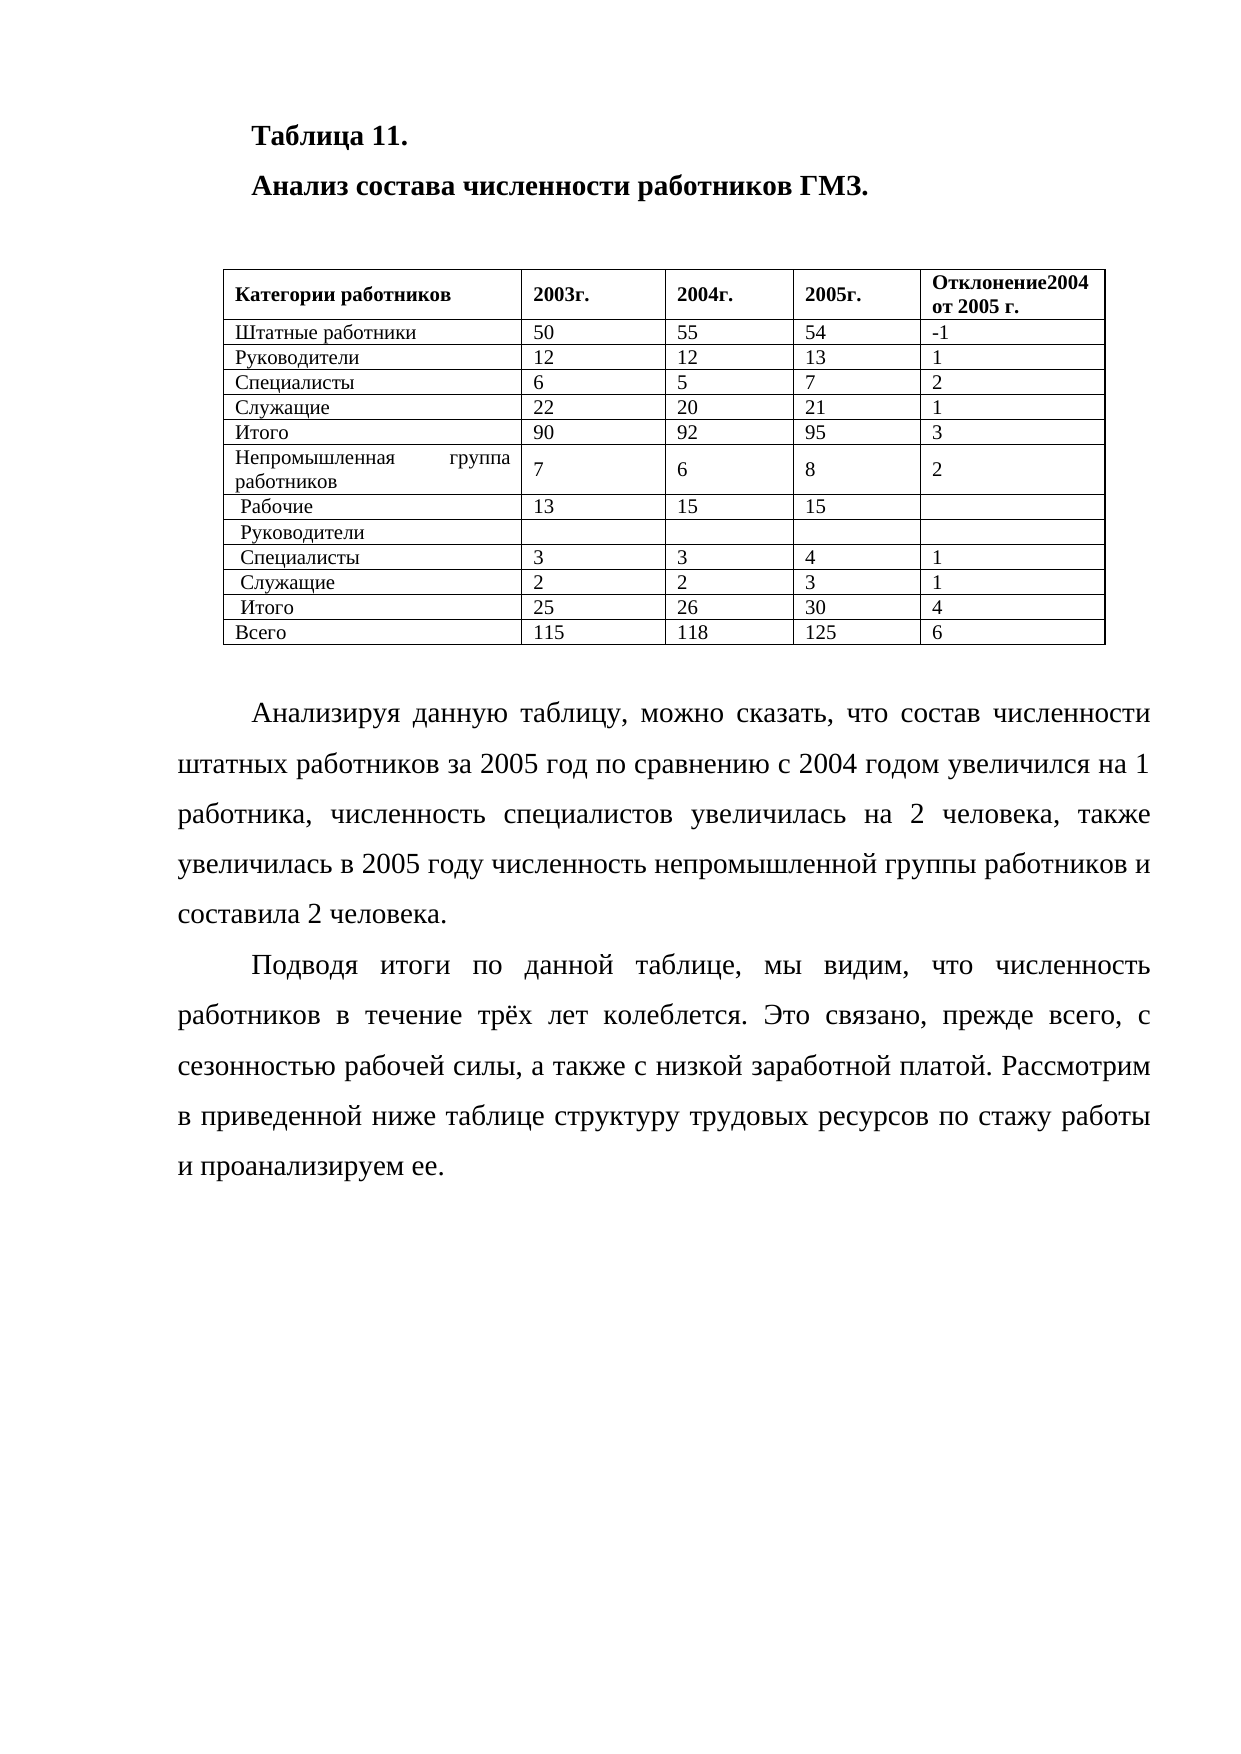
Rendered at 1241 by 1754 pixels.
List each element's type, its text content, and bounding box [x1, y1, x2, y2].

table_cell 6 [522, 370, 665, 394]
table_cell 4 [921, 595, 1104, 619]
table_header Отклонение2004 от . [921, 270, 1104, 319]
table_cell 4 [794, 545, 920, 569]
table_header 2003г. [522, 270, 665, 319]
table_cell Штатные работники [224, 320, 521, 344]
table_cell Итого [224, 420, 521, 444]
table_cell 6 [666, 445, 793, 493]
text Анализируя данную таблицу, можно сказать, что состав численности штатных работников за 2005 год по сравнению с 2004 годом увеличился на 1 работника, численность специалистов увеличилась на 2 человека, также увеличилась в 2005 году численность непромышленной группы работников и составила 2 человека. [177, 695, 1152, 930]
table_cell 95 [794, 420, 920, 444]
text Таблица 11. [177, 118, 1152, 152]
table_cell 12 [522, 345, 665, 369]
table_cell 3 [921, 420, 1104, 444]
table_cell Специалисты [224, 545, 521, 569]
table_header 2005г. [794, 270, 920, 319]
table_cell 5 [666, 370, 793, 394]
table_cell 30 [794, 595, 920, 619]
table_cell 21 [794, 395, 920, 419]
table_cell 1 [921, 545, 1104, 569]
table_cell 50 [522, 320, 665, 344]
table_cell 54 [794, 320, 920, 344]
table_header Категории работников [224, 270, 521, 319]
table_cell 26 [666, 595, 793, 619]
table_cell 1 [921, 570, 1104, 594]
table_cell 3 [666, 545, 793, 569]
table_cell 3 [794, 570, 920, 594]
table_cell Итого [224, 595, 521, 619]
table_cell 90 [522, 420, 665, 444]
table_cell Руководители [224, 345, 521, 369]
table_cell 8 [794, 445, 920, 493]
table_cell 55 [666, 320, 793, 344]
table_cell 13 [522, 495, 665, 518]
table_cell 13 [794, 345, 920, 369]
table_cell 115 [522, 620, 665, 644]
table_cell Непромышленная группа работников [224, 445, 521, 493]
table_cell Всего [224, 620, 521, 644]
table_cell Служащие [224, 395, 521, 419]
table_cell 12 [666, 345, 793, 369]
table_cell 2 [921, 445, 1104, 493]
table_cell 118 [666, 620, 793, 644]
table_cell 2 [921, 370, 1104, 394]
table_cell 15 [666, 495, 793, 518]
table_cell [522, 520, 665, 544]
table_cell 2 [666, 570, 793, 594]
table_cell [794, 520, 920, 544]
table_cell 7 [794, 370, 920, 394]
table_cell [921, 495, 1104, 518]
table_cell 1 [921, 345, 1104, 369]
table_cell [921, 520, 1104, 544]
table_cell 22 [522, 395, 665, 419]
table_cell 1 [921, 395, 1104, 419]
table_cell Специалисты [224, 370, 521, 394]
table_cell 7 [522, 445, 665, 493]
table_cell 2 [522, 570, 665, 594]
table_cell Служащие [224, 570, 521, 594]
table_cell Рабочие [224, 495, 521, 518]
subtitle Анализ состава численности работников ГМЗ. [177, 168, 1152, 202]
table_cell 15 [794, 495, 920, 518]
table_cell 92 [666, 420, 793, 444]
table_header 2004г. [666, 270, 793, 319]
table_cell -1 [921, 320, 1104, 344]
table_cell 3 [522, 545, 665, 569]
table_cell [666, 520, 793, 544]
table_cell Руководители [224, 520, 521, 544]
table_cell 25 [522, 595, 665, 619]
table_cell 125 [794, 620, 920, 644]
text Подводя итоги по данной таблице, мы видим, что численность работников в течение трёх лет колеблется. Это связано, прежде всего, с сезонностью рабочей силы, а также с низкой заработной платой. Рассмотрим в приведенной ниже таблице структуру трудовых ресурсов по стажу работы и проанализируем ее. [177, 947, 1152, 1182]
table_cell 20 [666, 395, 793, 419]
table_cell 6 [921, 620, 1104, 644]
